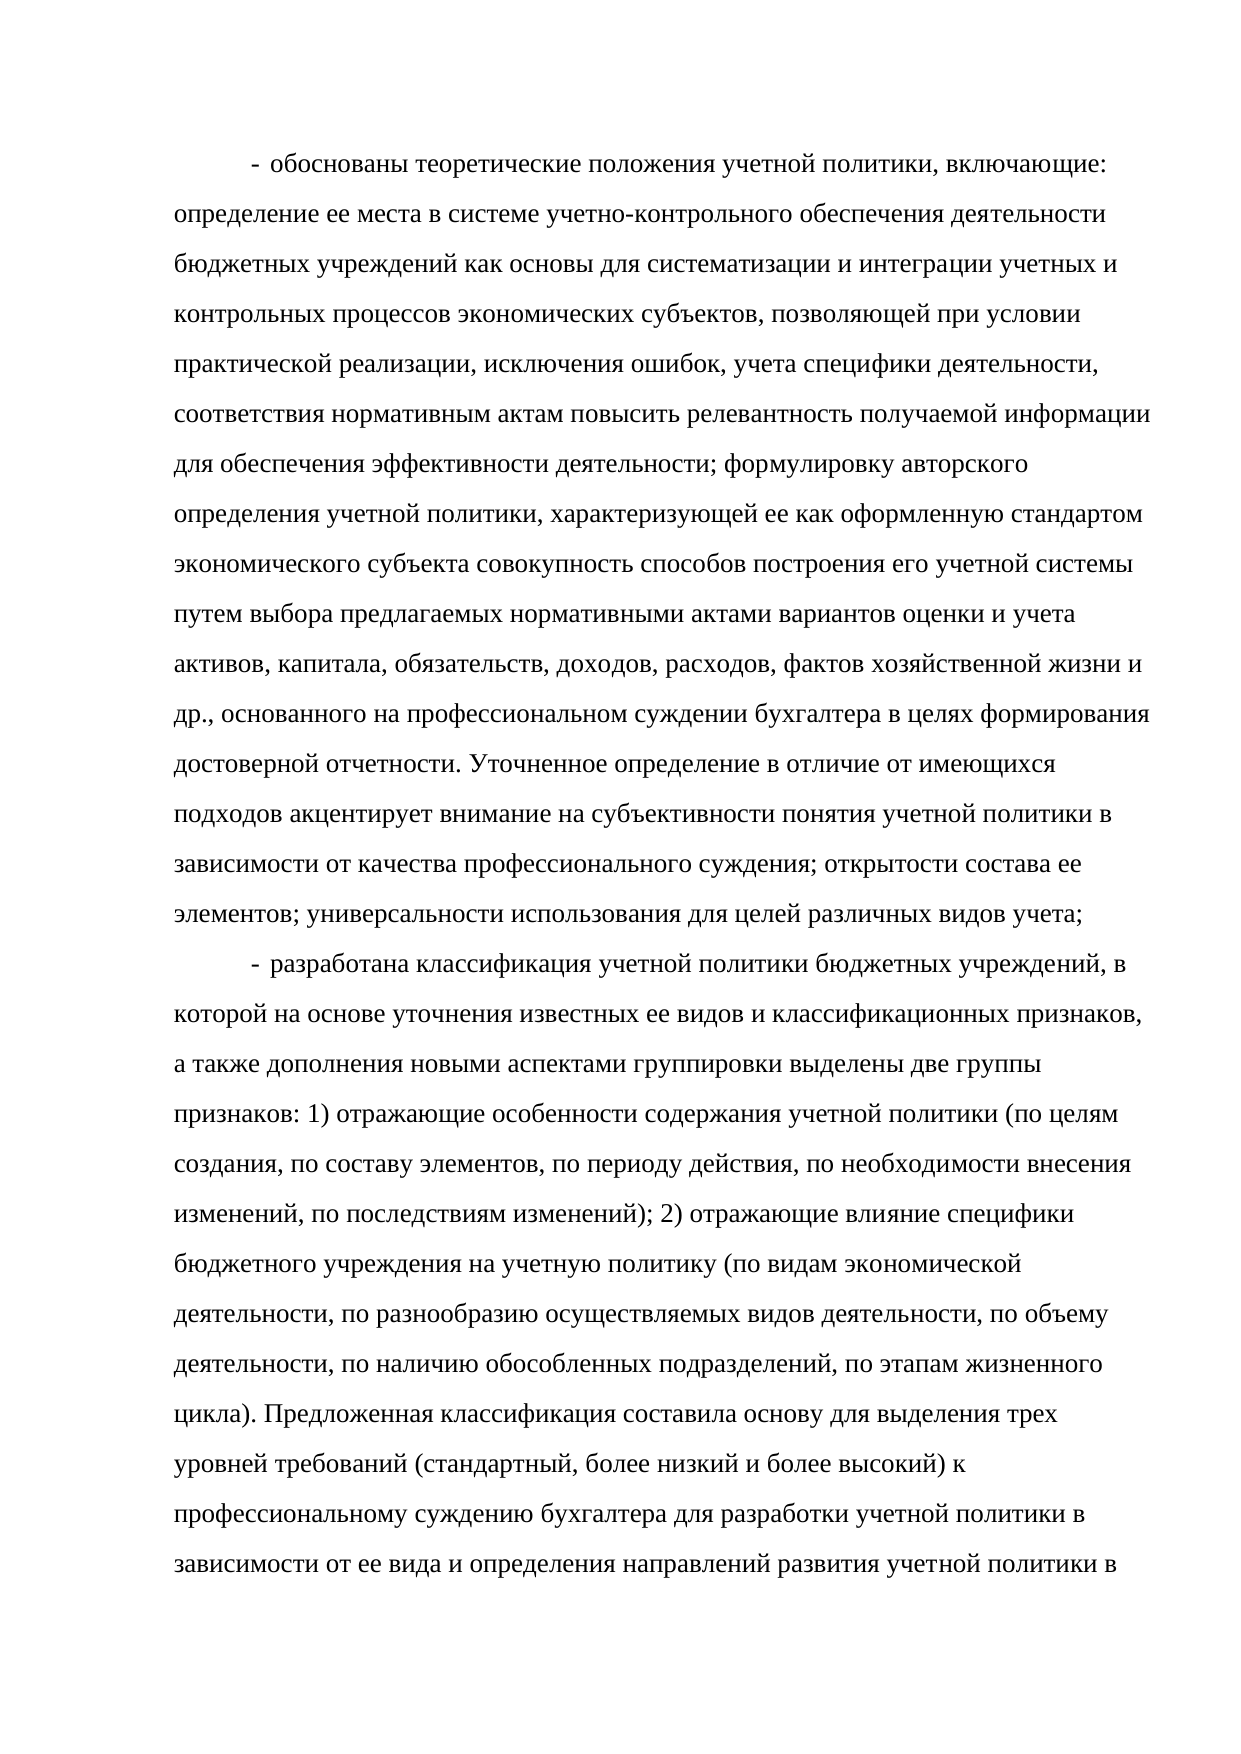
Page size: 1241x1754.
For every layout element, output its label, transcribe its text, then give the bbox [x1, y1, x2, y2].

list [173, 932, 1155, 1582]
list обоснованы теоретические положения учетной политики, включающие: определение ее места в системе учетно-контрольного обеспечения деятельности бюджетных учреждений как основы для систематизации и интеграции учетных и контрольных процессов экономических субъектов, позволяющей при условии практической реализации, исключения ошибок, учета специфики деятельности, соответствия нормативным актам повысить релевантность получаемой информации для обеспечения эффективности деятельности; формулировку авторского определения учетной политики, характеризующей ее как оформленную стандартом экономического субъекта совокупность способов построения его учетной системы путем выбора предлагаемых нормативными актами вариантов оценки и учета активов, капитала, обязательств, доходов, расходов, фактов хозяйственной жизни и др., основанного на профессиональном суждении бухгалтера в целях формирования достоверной отчетности. Уточненное определение в отличие от имеющихся подходов акцентирует внимание на субъективности понятия учетной политики в зависимости от качества профессионального суждения; открытости состава ее элементов; универсальности использования для целей различных видов учета; [173, 132, 1155, 932]
